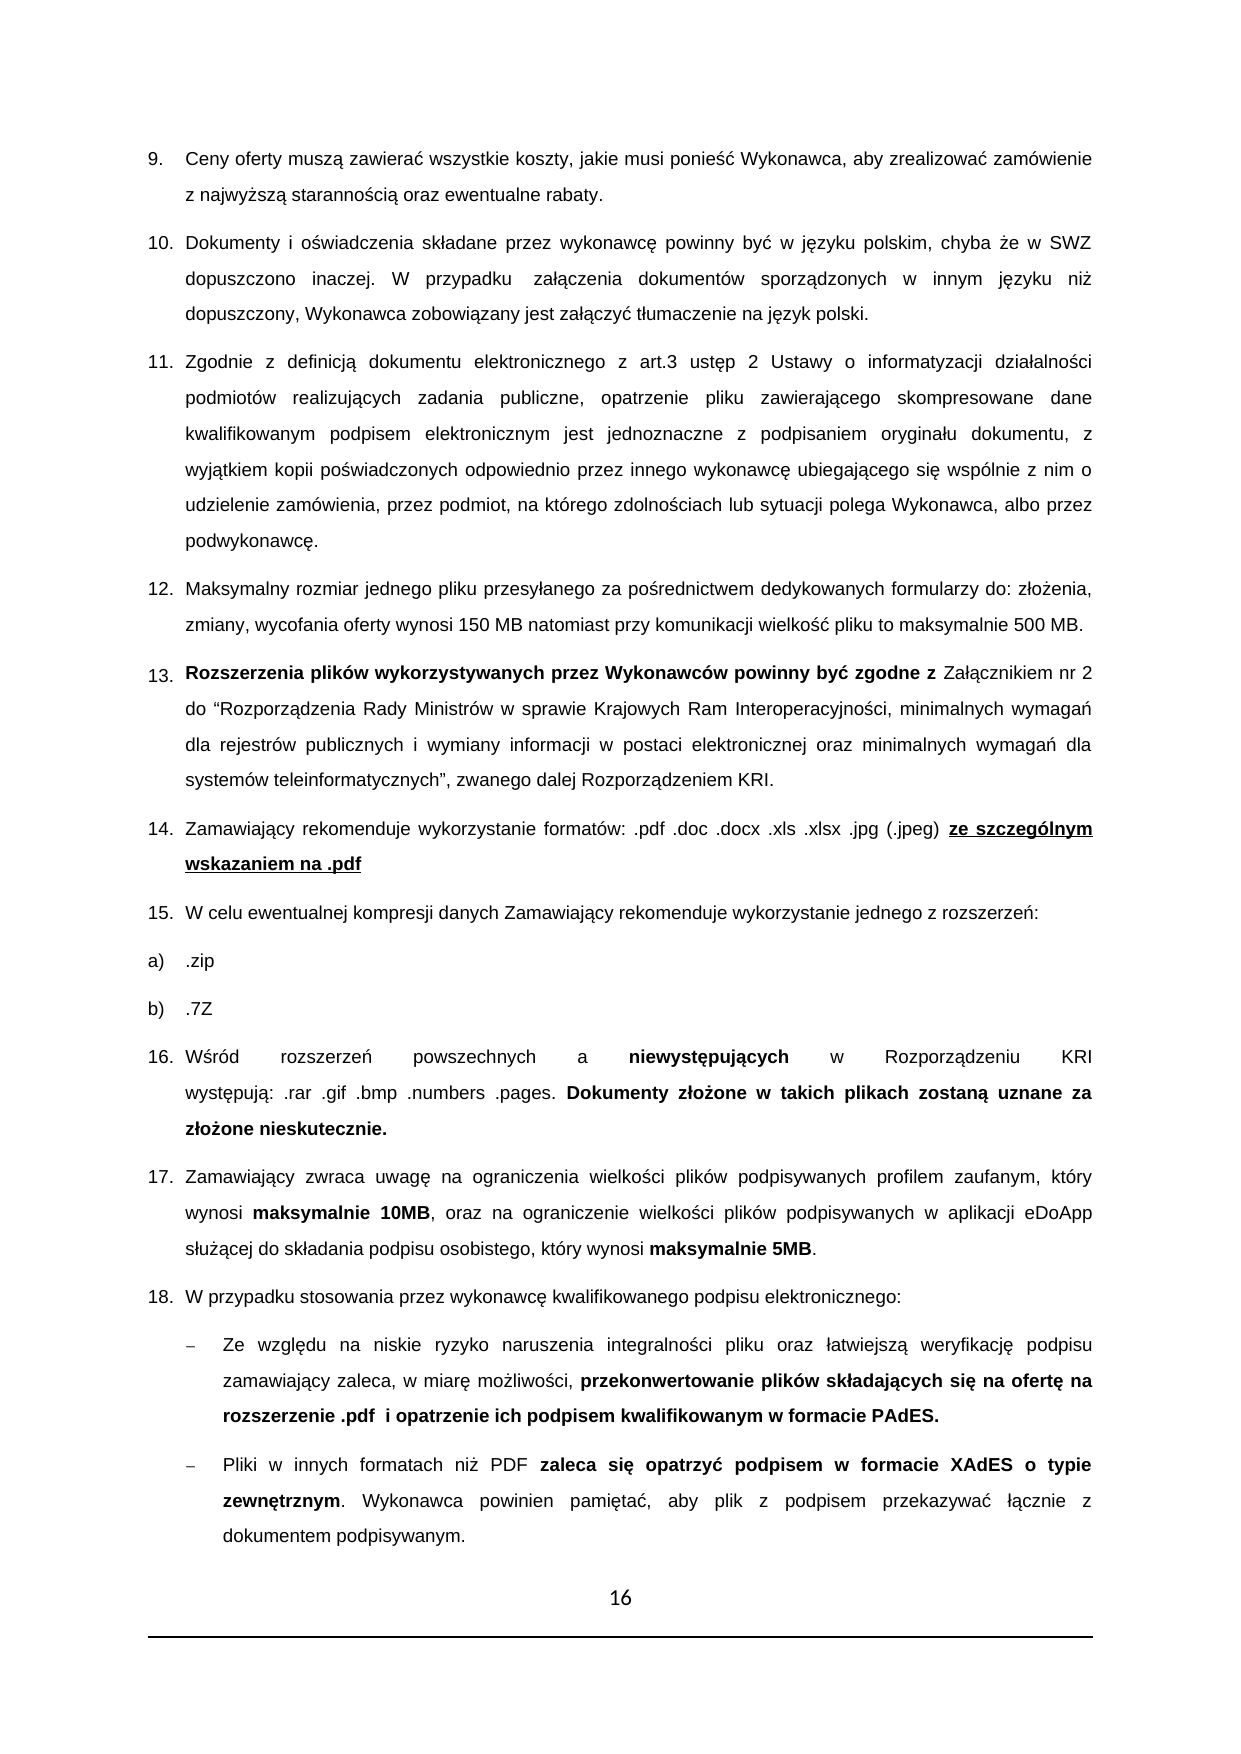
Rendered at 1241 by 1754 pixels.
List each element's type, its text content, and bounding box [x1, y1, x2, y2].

list Ceny oferty muszą zawierać wszystkie koszty, jakie musi ponieść Wykonawca, aby zrealizować zamówienie z najwyższą starannością oraz ewentualne rabaty. [148, 148, 1093, 207]
list W celu ewentualnej kompresji danych Zamawiający rekomenduje wykorzystanie jednego z rozszerzeń: [148, 901, 1093, 925]
list Wśród rozszerzeń powszechnych a niewystępujących w Rozporządzeniu KRI występują: .rar .gif .bmp .numbers .pages. Dokumenty złożone w takich plikach zostaną uznane za złożone nieskutecznie. [148, 1046, 1093, 1141]
list Zamawiający zwraca uwagę na ograniczenia wielkości plików podpisywanych profilem zaufanym, który wynosi maksymalnie 10MB, oraz na ograniczenie wielkości plików podpisywanych w aplikacji eDoApp służącej do składania podpisu osobistego, który wynosi maksymalnie 5MB. [148, 1166, 1093, 1261]
list .7Z [148, 998, 1093, 1022]
list Maksymalny rozmiar jednego pliku przesyłanego za pośrednictwem dedykowanych formularzy do: złożenia, zmiany, wycofania oferty wynosi 150 MB natomiast przy komunikacji wielkość pliku to maksymalnie 500 MB. [148, 578, 1093, 638]
list Zamawiający rekomenduje wykorzystanie formatów: .pdf .doc .docx .xls .xlsx .jpg (.jpeg) ze szczególnym wskazaniem na .pdf [148, 817, 1093, 877]
list Dokumenty i oświadczenia składane przez wykonawcę powinny być w języku polskim, chyba że w SWZ dopuszczono inaczej. W przypadku załączenia dokumentów sporządzonych w innym języku niż dopuszczony, Wykonawca zobowiązany jest załączyć tłumaczenie na język polski. [148, 232, 1093, 327]
list Pliki w innych formatach niż PDF zaleca się opatrzyć podpisem w formacie XAdES o typie zewnętrznym. Wykonawca powinien pamiętać, aby plik z podpisem przekazywać łącznie z dokumentem podpisywanym. [185, 1453, 1093, 1549]
list .zip [148, 950, 1093, 973]
list Ze względu na niskie ryzyko naruszenia integralności pliku oraz łatwiejszą weryfikację podpisu zamawiający zaleca, w miarę możliwości, przekonwertowanie plików składających się na ofertę na rozszerzenie .pdf i opatrzenie ich podpisem kwalifikowanym w formacie PAdES. [185, 1334, 1093, 1429]
list Rozszerzenia plików wykorzystywanych przez Wykonawców powinny być zgodne z Załącznikiem nr 2 do “Rozporządzenia Rady Ministrów w sprawie Krajowych Ram Interoperacyjności, minimalnych wymagań dla rejestrów publicznych i wymiany informacji w postaci elektronicznej oraz minimalnych wymagań dla systemów teleinformatycznych”, zwanego dalej Rozporządzeniem KRI. [148, 662, 1093, 793]
list W przypadku stosowania przez wykonawcę kwalifikowanego podpisu elektronicznego: [148, 1286, 1093, 1309]
list Zgodnie z definicją dokumentu elektronicznego z art.3 ustęp 2 Ustawy o informatyzacji działalności podmiotów realizujących zadania publiczne, opatrzenie pliku zawierającego skompresowane dane kwalifikowanym podpisem elektronicznym jest jednoznaczne z podpisaniem oryginału dokumentu, z wyjątkiem kopii poświadczonych odpowiednio przez innego wykonawcę ubiegającego się wspólnie z nim o udzielenie zamówienia, przez podmiot, na którego zdolnościach lub sytuacji polega Wykonawca, albo przez podwykonawcę. [148, 351, 1093, 554]
